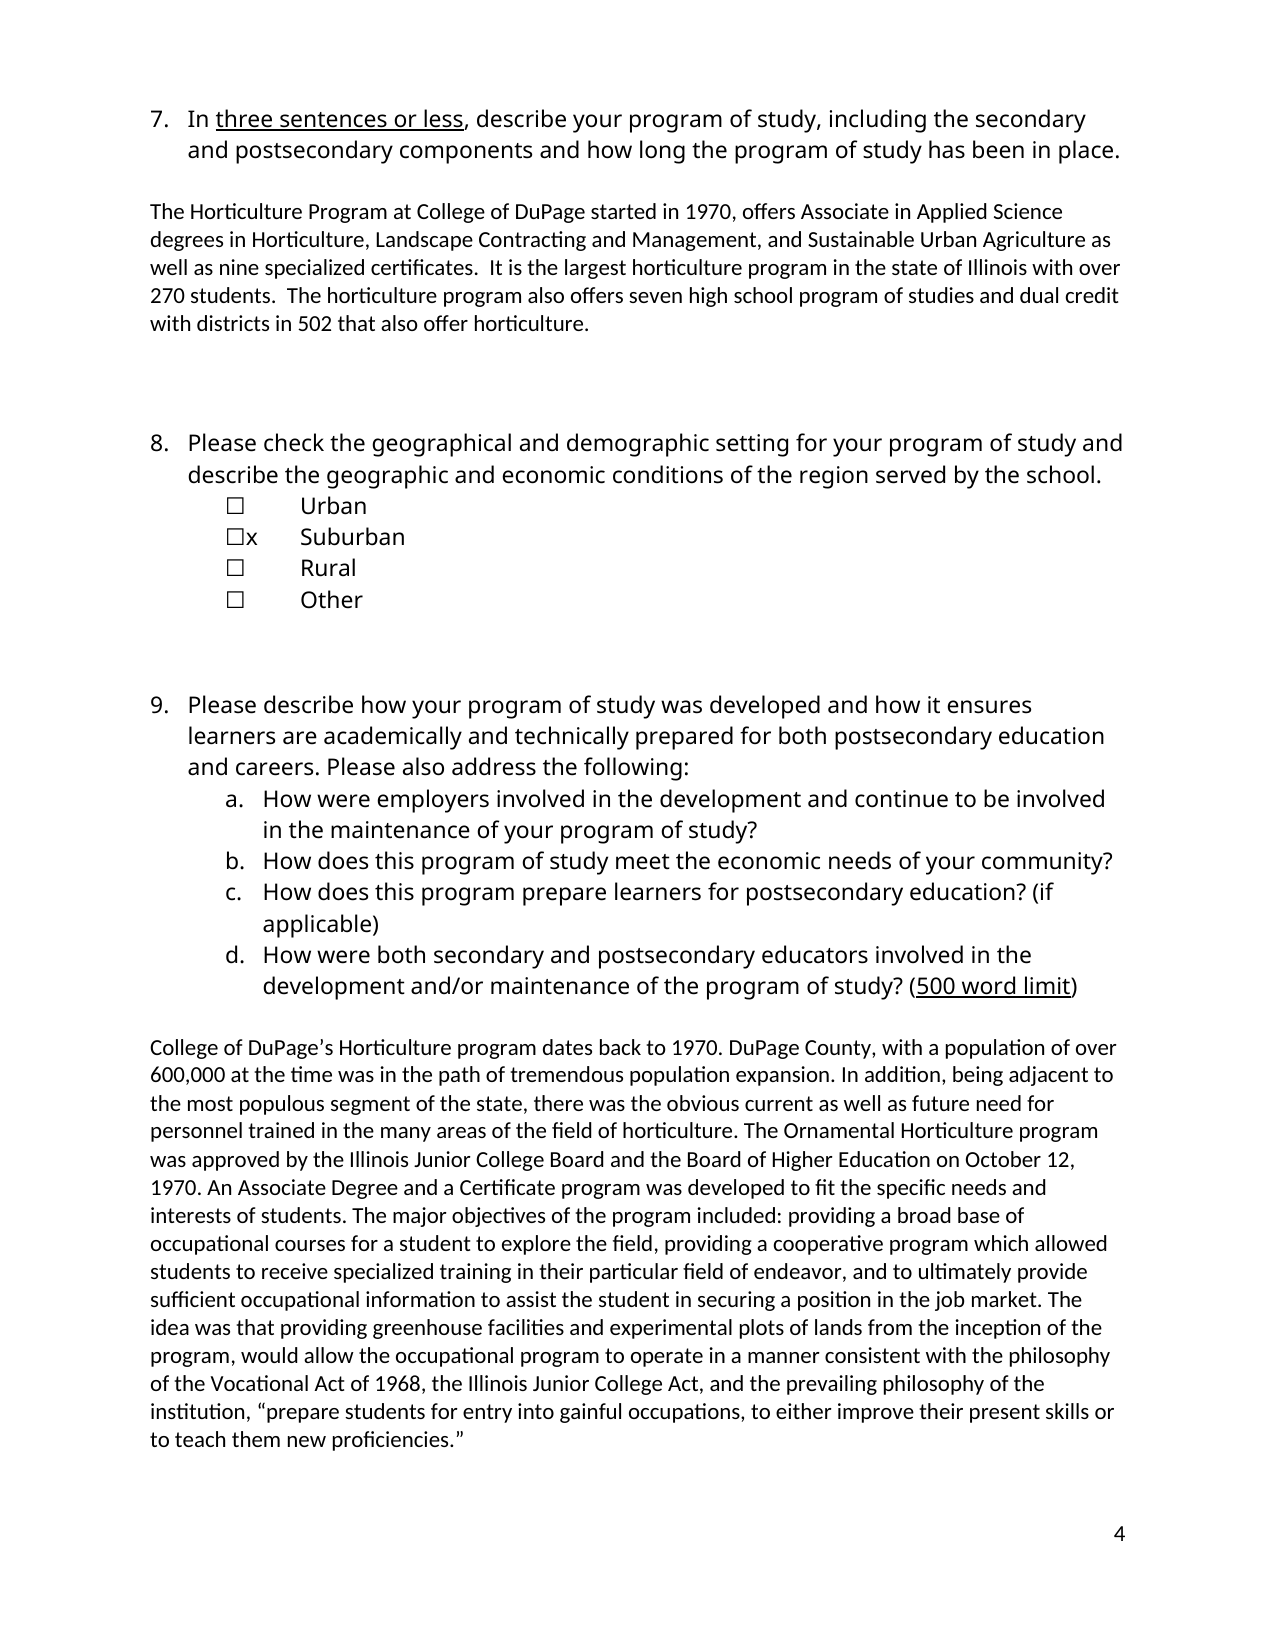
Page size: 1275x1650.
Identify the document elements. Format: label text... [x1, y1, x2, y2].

list How does this program prepare learners for postsecondary education? (if applicable) [225, 876, 1125, 939]
text The Horticulture Program at College of DuPage started in 1970, offers Associate in Applied Science degrees in Horticulture, Landscape Contracting and Management, and Sustainable Urban Agriculture as well as nine specialized certificates. It is the largest horticulture program in the state of Illinois with over 270 students. The horticulture program also offers seven high school program of studies and dual credit with districts in 502 that also offer horticulture. [150, 197, 1125, 337]
list How were both secondary and postsecondary educators involved in the development and/or maintenance of the program of study? (500 word limit) [225, 939, 1125, 1001]
text Urban [150, 490, 1125, 521]
text Rural [150, 552, 1125, 584]
list Please check the geographical and demographic setting for your program of study and describe the geographic and economic conditions of the region served by the school. [150, 427, 1125, 490]
text Suburban [150, 521, 1125, 552]
text College of DuPage’s Horticulture program dates back to 1970. DuPage County, with a population of over 600,000 at the time was in the path of tremendous population expansion. In addition, being adjacent to the most populous segment of the state, there was the obvious current as well as future need for personnel trained in the many areas of the field of horticulture. The Ornamental Horticulture program was approved by the Illinois Junior College Board and the Board of Higher Education on October 12, 1970. An Associate Degree and a Certificate program was developed to fit the specific needs and interests of students. The major objectives of the program included: providing a broad base of occupational courses for a student to explore the field, providing a cooperative program which allowed students to receive specialized training in their particular field of endeavor, and to ultimately provide sufficient occupational information to assist the student in securing a position in the job market. The idea was that providing greenhouse facilities and experimental plots of lands from the inception of the program, would allow the occupational program to operate in a manner consistent with the philosophy of the Vocational Act of 1968, the Illinois Junior College Act, and the prevailing philosophy of the institution, “prepare students for entry into gainful occupations, to either improve their present skills or to teach them new proficiencies.” [150, 1033, 1125, 1453]
list How were employers involved in the development and continue to be involved in the maintenance of your program of study? [225, 783, 1125, 845]
text Other [150, 584, 1125, 615]
list Please describe how your program of study was developed and how it ensures learners are academically and technically prepared for both postsecondary education and careers. Please also address the following: [150, 689, 1125, 783]
list In three sentences or less, describe your program of study, including the secondary and postsecondary components and how long the program of study has been in place. [150, 103, 1125, 166]
list How does this program of study meet the economic needs of your community? [225, 845, 1125, 876]
